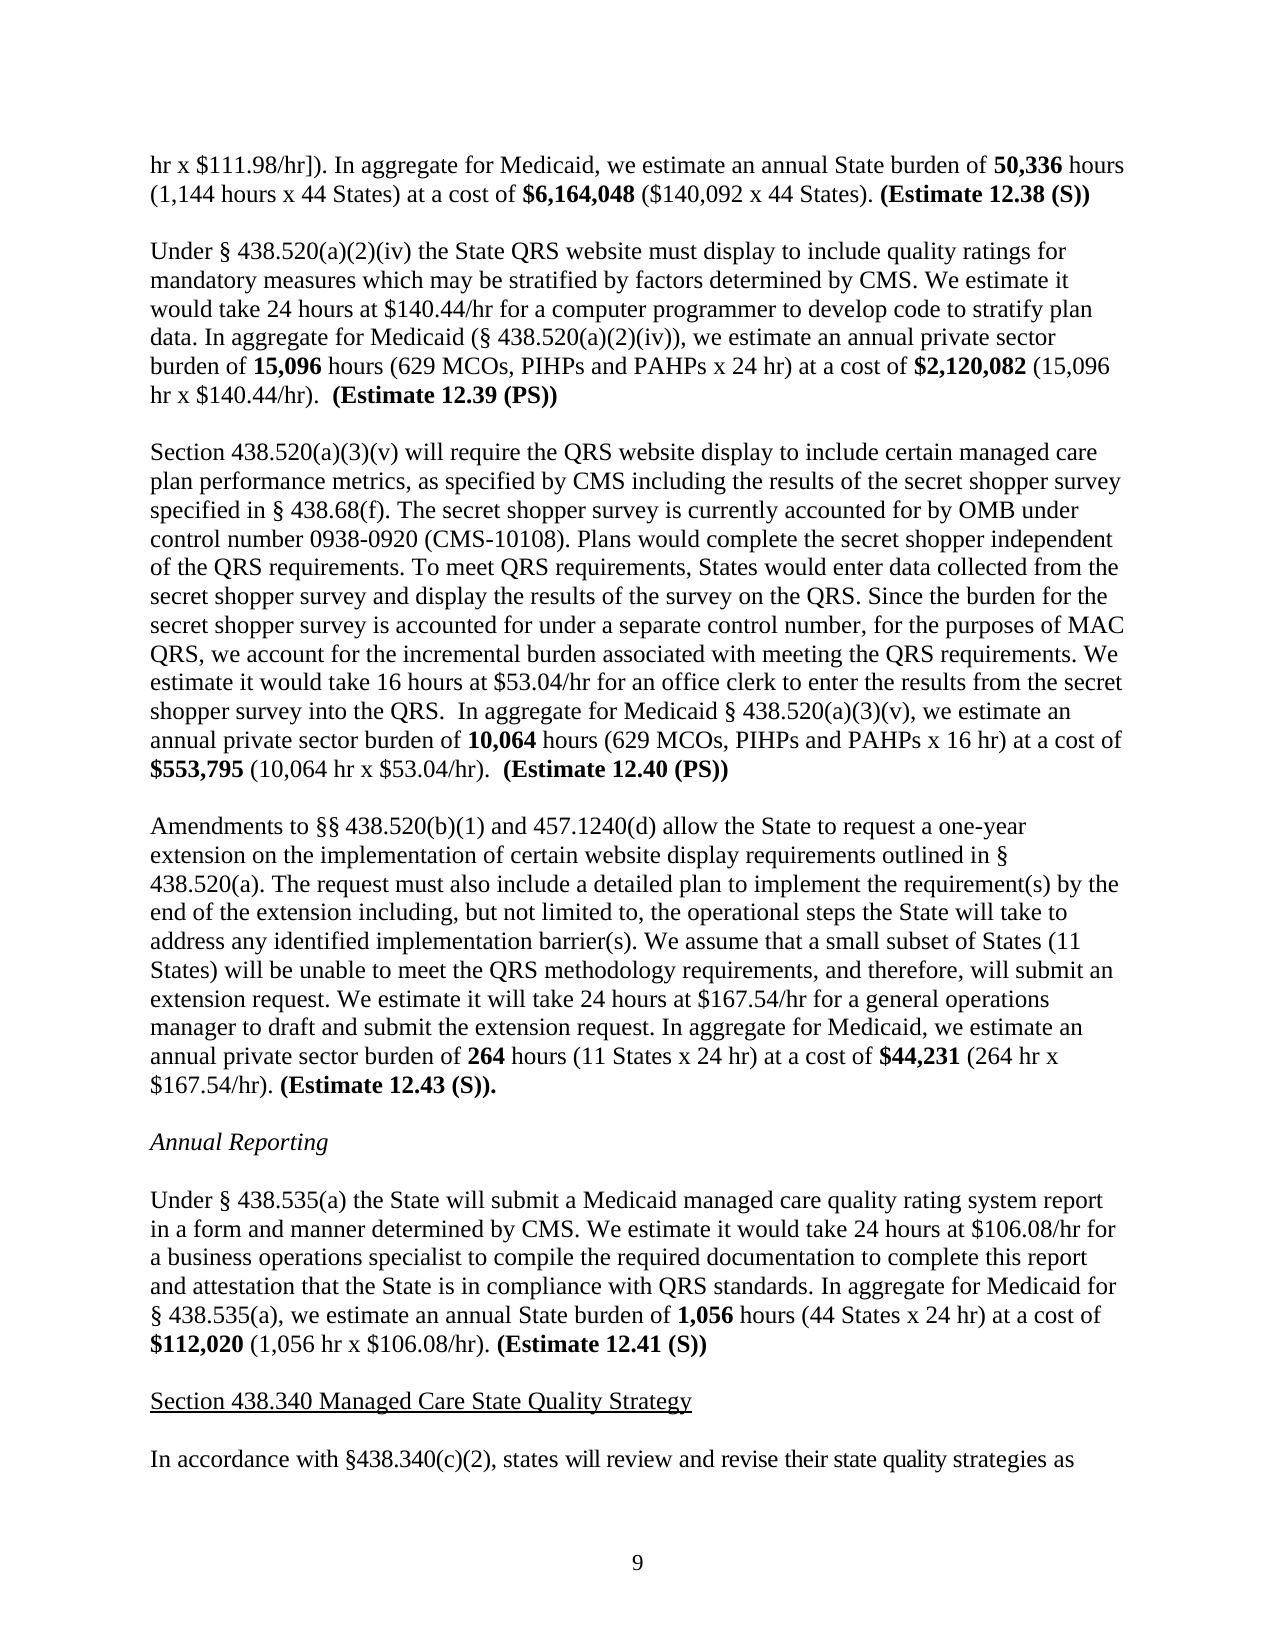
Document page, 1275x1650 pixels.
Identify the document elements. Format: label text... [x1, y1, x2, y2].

text Section 438.520(a)(3)(v) will require the QRS website display to include certain managed care plan performance metrics, as specified by CMS including the results of the secret shopper survey specified in § 438.68(f). The secret shopper survey is currently accounted for by OMB under control number 0938-0920 (CMS-10108). Plans would complete the secret shopper independent of the QRS requirements. To meet QRS requirements, States would enter data collected from the secret shopper survey and display the results of the survey on the QRS. Since the burden for the secret shopper survey is accounted for under a separate control number, for the purposes of MAC QRS, we account for the incremental burden associated with meeting the QRS requirements. We estimate it would take 16 hours at $53.04/hr for an office clerk to enter the results from the secret shopper survey into the QRS. In aggregate for Medicaid § 438.520(a)(3)(v), we estimate an annual private sector burden of 10,064 hours (629 MCOs, PIHPs and PAHPs x 16 hr) at a cost of $553,795 (10,064 hr x $53.04/hr). (Estimate 12.40 (PS)) [150, 437, 1125, 782]
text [150, 150, 1125, 207]
text Annual Reporting [150, 1127, 1125, 1156]
text Under § 438.535(a) the State will submit a Medicaid managed care quality rating system report in a form and manner determined by CMS. We estimate it would take 24 hours at $106.08/hr for a business operations specialist to compile the required documentation to complete this report and attestation that the State is in compliance with QRS standards. In aggregate for Medicaid for § 438.535(a), we estimate an annual State burden of 1,056 hours (44 States x 24 hr) at a cost of $112,020 (1,056 hr x $106.08/hr). (Estimate 12.41 (S)) [150, 1185, 1125, 1357]
text Section 438.340 Managed Care State Quality Strategy [150, 1386, 1125, 1415]
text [150, 1444, 1125, 1472]
text Under § 438.520(a)(2)(iv) the State QRS website must display to include quality ratings for mandatory measures which may be stratified by factors determined by CMS. We estimate it would take 24 hours at $140.44/hr for a computer programmer to develop code to stratify plan data. In aggregate for Medicaid (§ 438.520(a)(2)(iv)), we estimate an annual private sector burden of 15,096 hours (629 MCOs, PIHPs and PAHPs x 24 hr) at a cost of $2,120,082 (15,096 hr x $140.44/hr). (Estimate 12.39 (PS)) [150, 236, 1125, 409]
text Amendments to §§ 438.520(b)(1) and 457.1240(d) allow the State to request a one-year extension on the implementation of certain website display requirements outlined in § 438.520(a). The request must also include a detailed plan to implement the requirement(s) by the end of the extension including, but not limited to, the operational steps the State will take to address any identified implementation barrier(s). We assume that a small subset of States (11 States) will be unable to meet the QRS methodology requirements, and therefore, will submit an extension request. We estimate it will take 24 hours at $167.54/hr for a general operations manager to draft and submit the extension request. In aggregate for Medicaid, we estimate an annual private sector burden of 264 hours (11 States x 24 hr) at a cost of $44,231 (264 hr x $167.54/hr). (Estimate 12.43 (S)). [150, 811, 1125, 1099]
